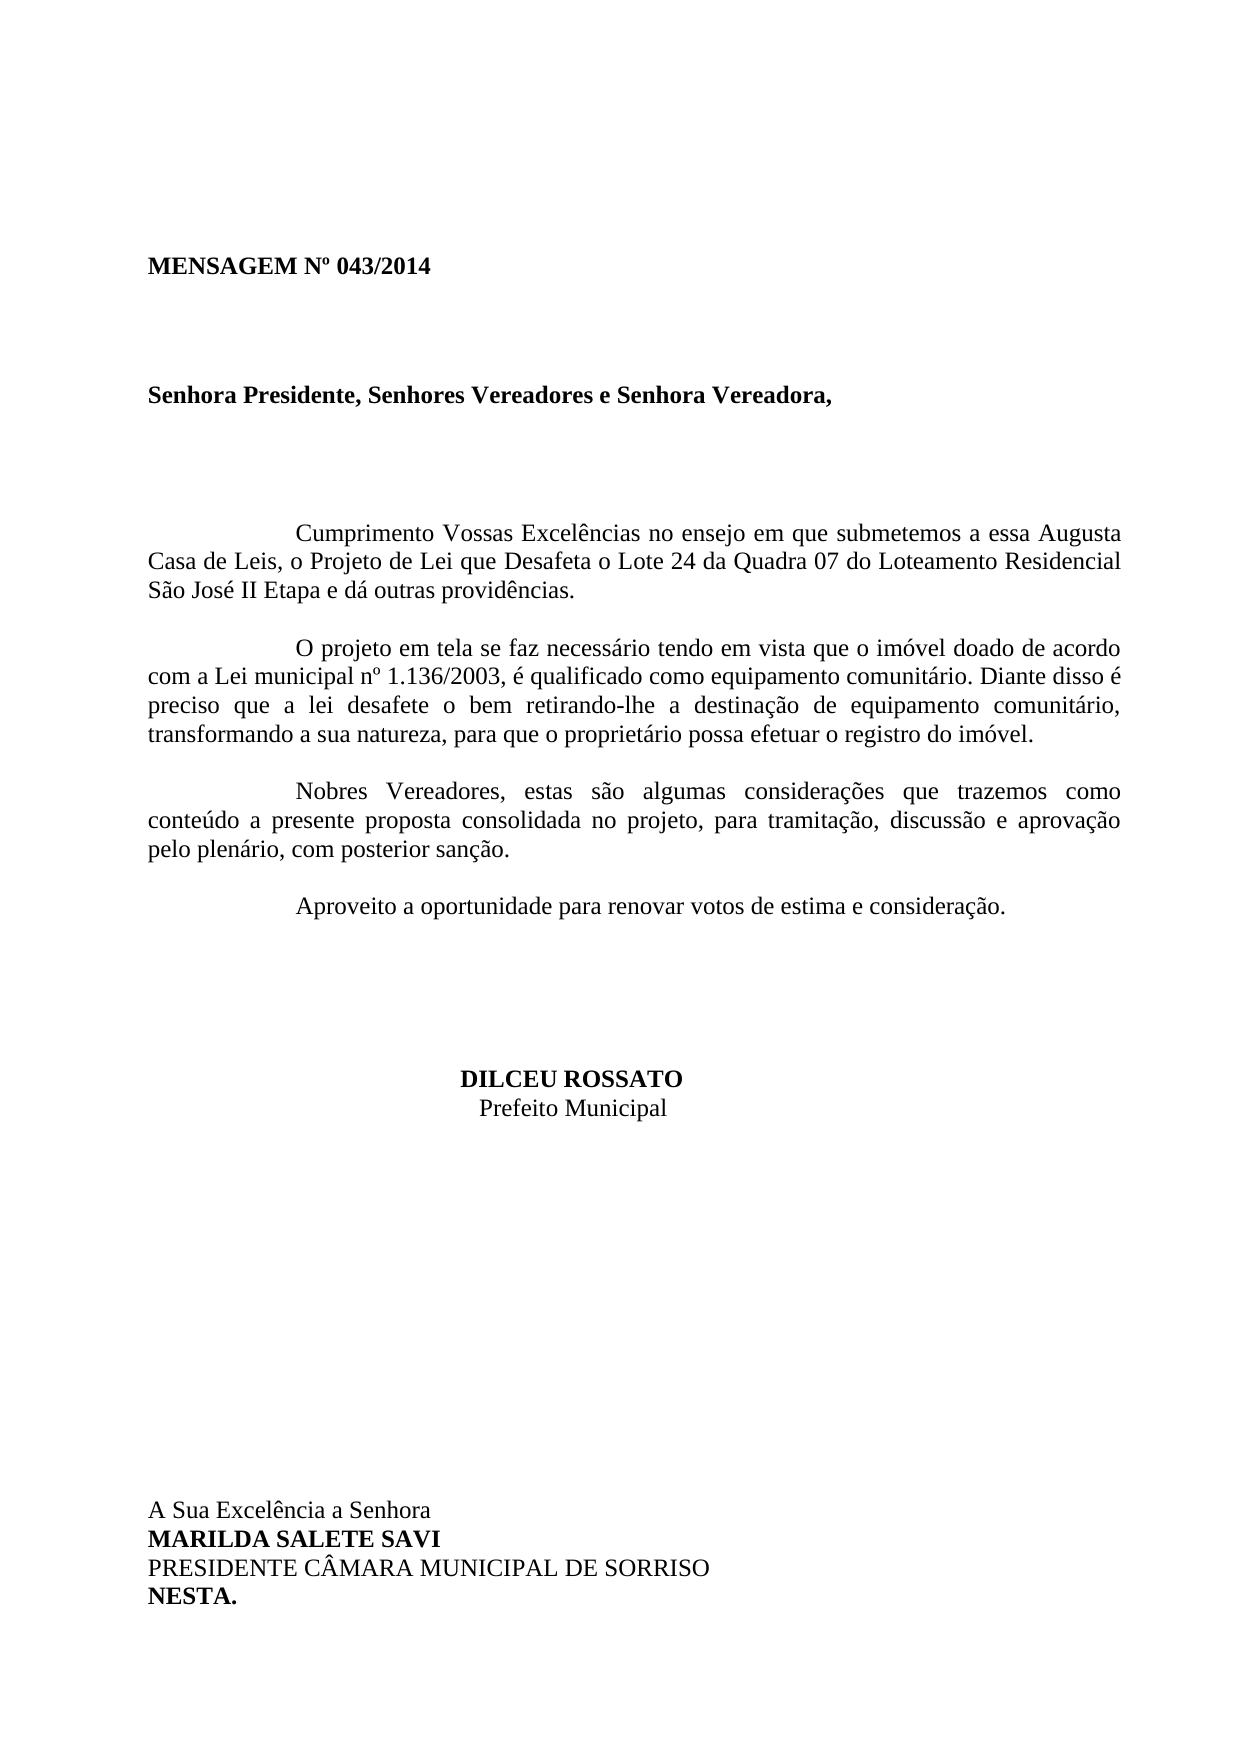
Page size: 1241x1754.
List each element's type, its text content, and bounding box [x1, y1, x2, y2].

text Prefeito Municipal [148, 1093, 1122, 1121]
text DILCEU ROSSATO [148, 1064, 1122, 1093]
text MARILDA SALETE SAVI [148, 1524, 1122, 1553]
text NESTA. [148, 1581, 1122, 1610]
text Aproveito a oportunidade para renovar votos de estima e consideração. [148, 891, 1122, 920]
text O projeto em tela se faz necessário tendo em vista que o imóvel doado de acordo com a Lei municipal nº 1.136/2003, é qualificado como equipamento comunitário. Diante disso é preciso que a lei desafete o bem retirando-lhe a destinação de equipamento comunitário, transformando a sua natureza, para que o proprietário possa efetuar o registro do imóvel. [148, 633, 1122, 748]
text Senhora Presidente, Senhores Vereadores e Senhora Vereadora, [148, 380, 1122, 409]
text A Sua Excelência a Senhora [148, 1495, 1122, 1524]
text Cumprimento Vossas Excelências no ensejo em que submetemos a essa Augusta Casa de Leis, o Projeto de Lei que Desafeta o Lote 24 da Quadra 07 do Loteamento Residencial São José II Etapa e dá outras providências. [148, 518, 1122, 604]
text PRESIDENTE CÂMARA MUNICIPAL DE SORRISO [148, 1553, 1122, 1581]
text MENSAGEM Nº 043/2014 [148, 251, 1122, 280]
text Nobres Vereadores, estas são algumas considerações que trazemos como conteúdo a presente proposta consolidada no projeto, para tramitação, discussão e aprovação pelo plenário, com posterior sanção. [148, 776, 1122, 863]
